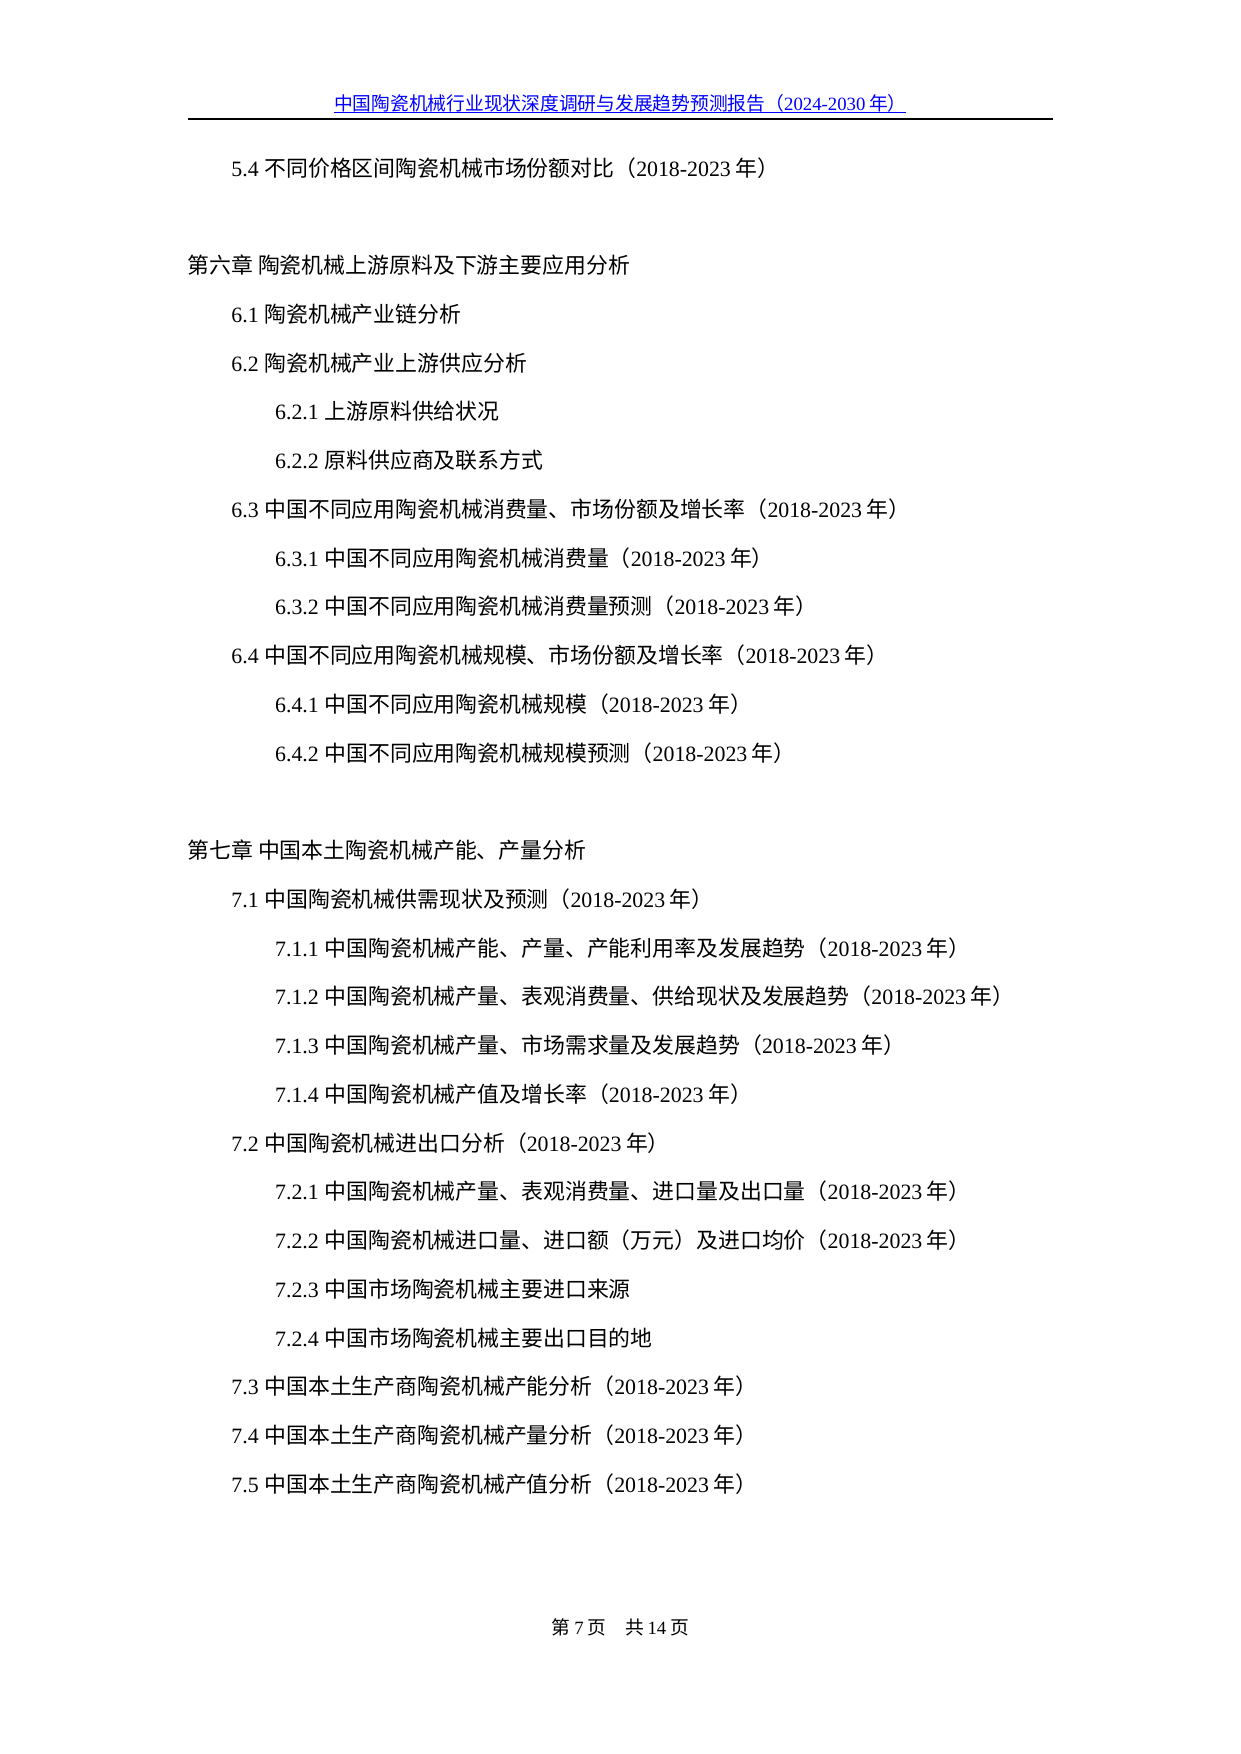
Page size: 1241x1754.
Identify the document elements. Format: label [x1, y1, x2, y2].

text [187, 150, 1053, 1499]
